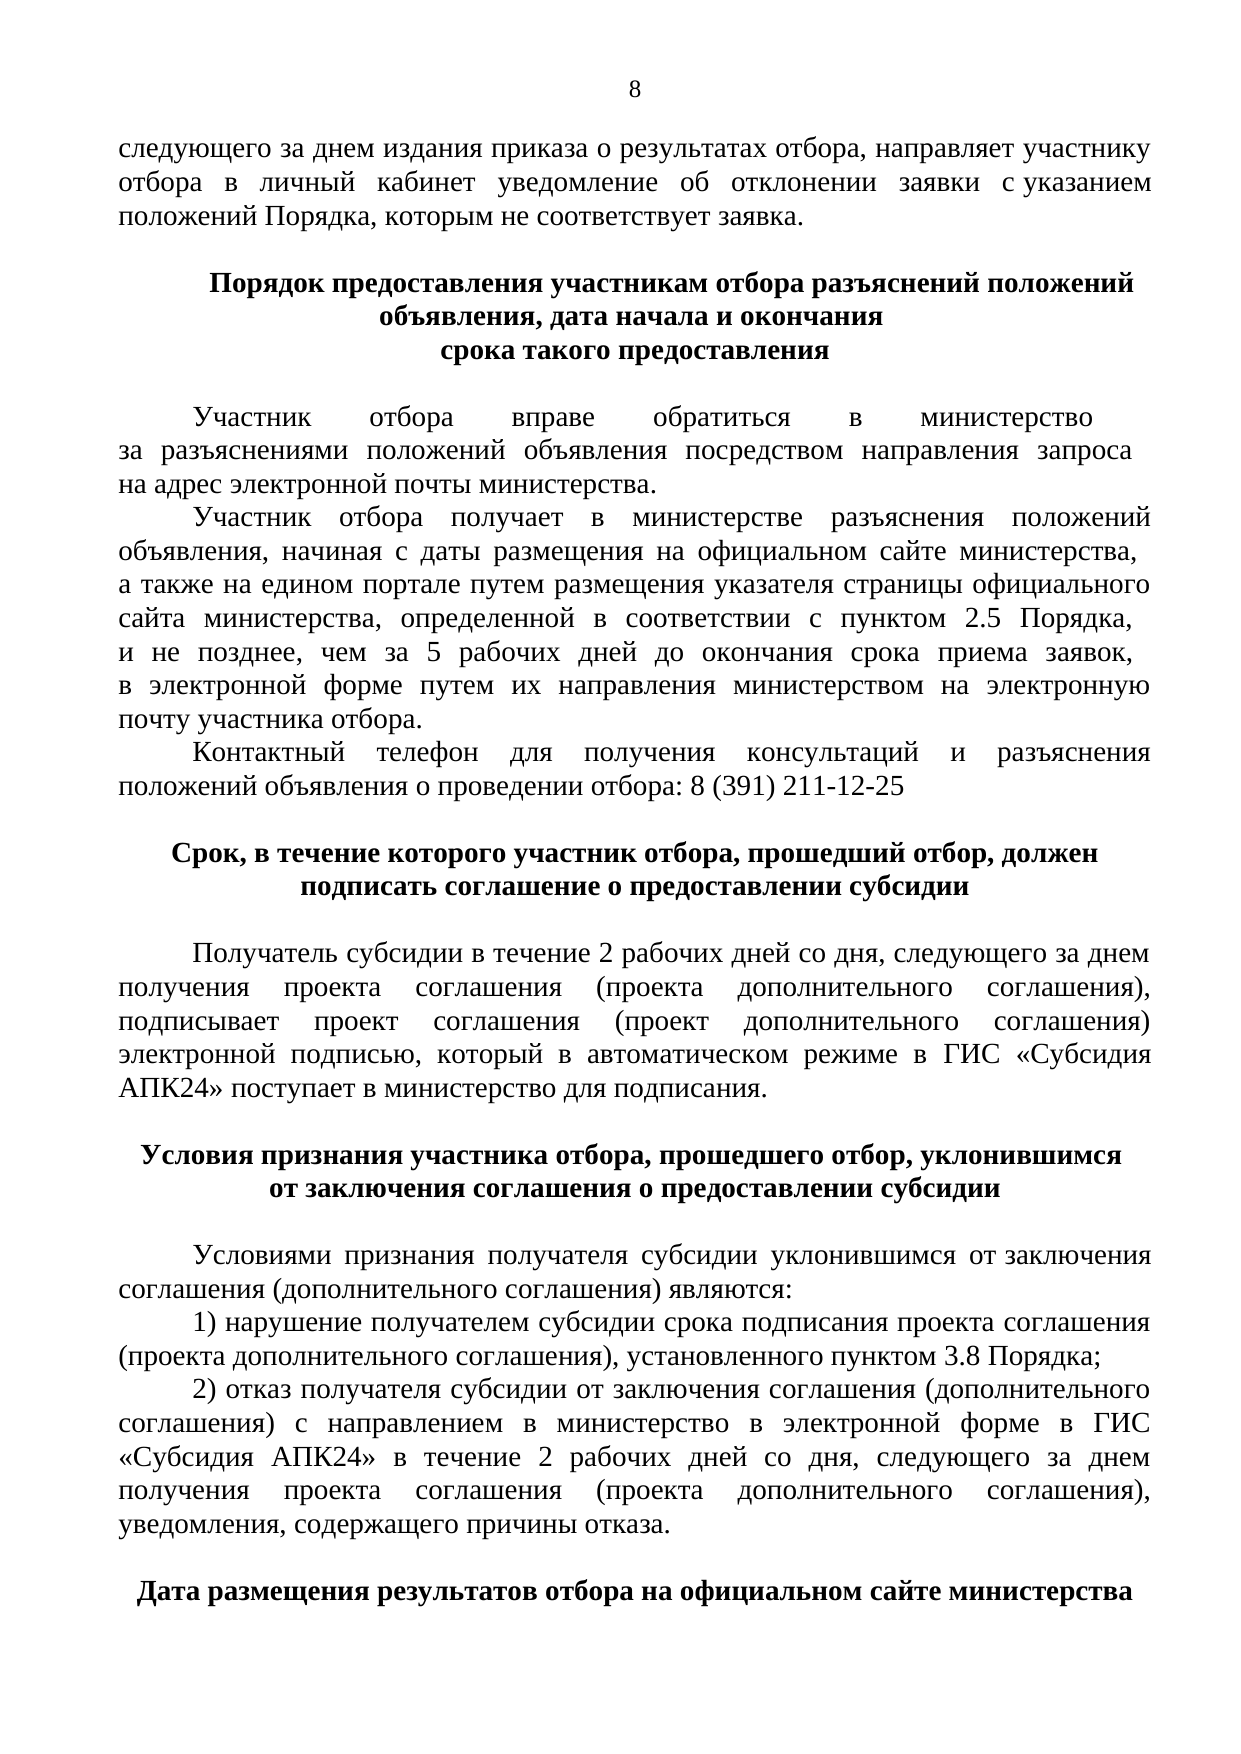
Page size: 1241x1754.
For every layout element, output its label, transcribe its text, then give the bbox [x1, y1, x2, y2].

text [118, 131, 1152, 231]
text 2) отказ получателя субсидии от заключения соглашения (дополнительного соглашения) с направлением в министерство в электронной форме в ГИС «Субсидия АПК24» в течение 2 рабочих дней со дня, следующего за днем получения проекта соглашения (проекта дополнительного соглашения), уведомления, содержащего причины отказа. [118, 1372, 1152, 1539]
text Порядок предоставления участникам отбора разъяснений положений объявления, дата начала и окончания срока такого предоставления [118, 265, 1152, 365]
text Дата размещения результатов отбора на официальном сайте министерства [118, 1573, 1152, 1606]
text Срок, в течение которого участник отбора, прошедший отбор, должен подписать соглашение о предоставлении субсидии [118, 835, 1152, 902]
text Получатель субсидии в течение 2 рабочих дней со дня, следующего за днем получения проекта соглашения (проекта дополнительного соглашения), подписывает проект соглашения (проект дополнительного соглашения) электронной подписью, который в автоматическом режиме в ГИС «Субсидия АПК24» поступает в министерство для подписания. [118, 936, 1152, 1103]
text Участник отбора получает в министерстве разъяснения положений объявления, начиная с даты размещения на официальном сайте министерства, а также на едином портале путем размещения указателя страницы официального сайта министерства, определенной в соответствии с пунктом 2.5 Порядка, и не позднее, чем за 5 рабочих дней до окончания срока приема заявок, в электронной форме путем их направления министерством на электронную почту участника отбора. [118, 499, 1152, 734]
text Контактный телефон для получения консультаций и разъяснения положений объявления о проведении отбора: 8 (391) 211-12-25 [118, 734, 1152, 801]
text Участник отбора вправе обратиться в министерство за разъяснениями положений объявления посредством направления запроса на адрес электронной почты министерства. [118, 399, 1152, 499]
text Условия признания участника отбора, прошедшего отбор, уклонившимся от заключения соглашения о предоставлении субсидии [118, 1137, 1152, 1204]
text 1) нарушение получателем субсидии срока подписания проекта соглашения (проекта дополнительного соглашения), установленного пунктом 3.8 Порядка; [118, 1304, 1152, 1372]
text Условиями признания получателя субсидии уклонившимся от заключения соглашения (дополнительного соглашения) являются: [118, 1237, 1152, 1304]
